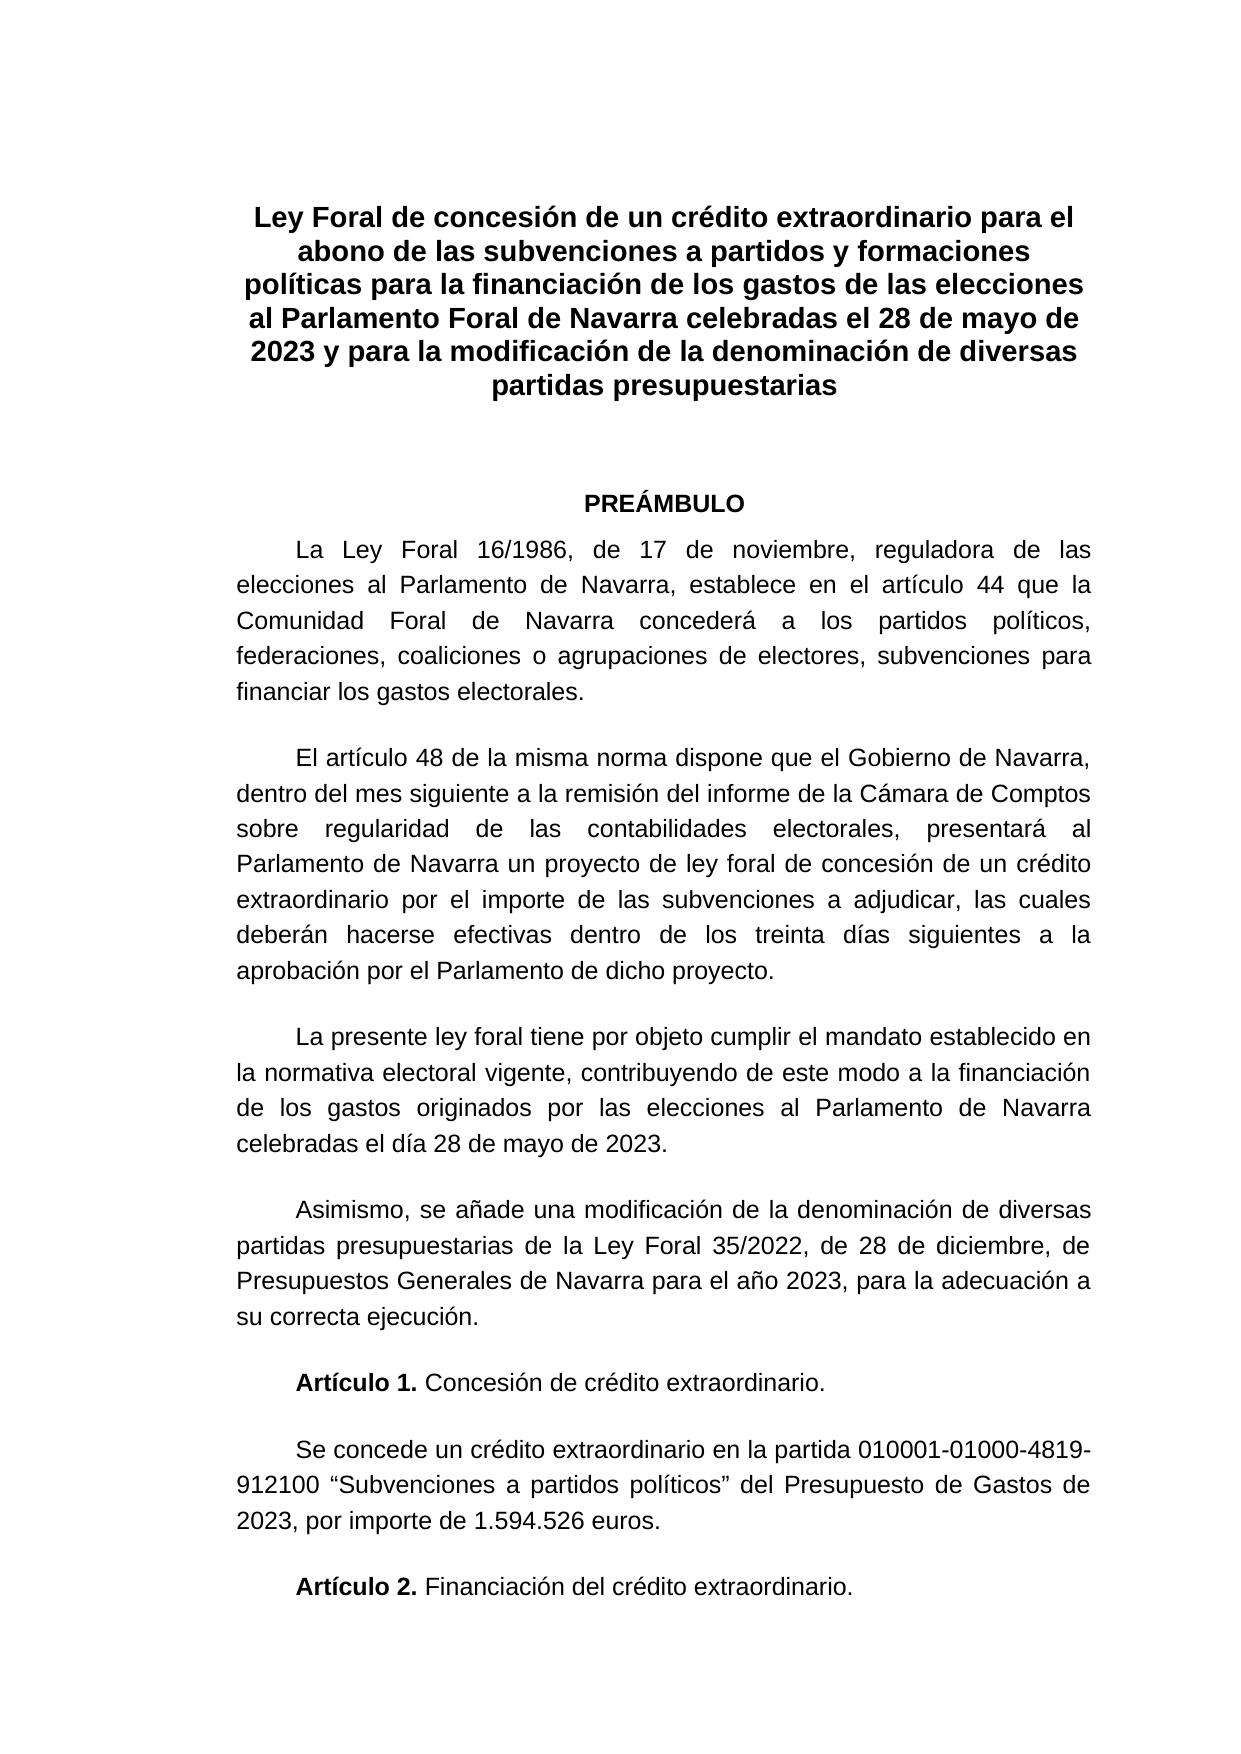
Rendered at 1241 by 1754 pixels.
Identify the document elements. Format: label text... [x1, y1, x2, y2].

text Artículo 2. Financiación del crédito extraordinario. [236, 1567, 1092, 1603]
text El artículo 48 de la misma norma dispone que el Gobierno de Navarra, dentro del mes siguiente a la remisión del informe de la Cámara de Comptos sobre regularidad de las contabilidades electorales, presentará al Parlamento de Navarra un proyecto de ley foral de concesión de un crédito extraordinario por el importe de las subvenciones a adjudicar, las cuales deberán hacerse efectivas dentro de los treinta días siguientes a la aprobación por el Parlamento de dicho proyecto. [236, 738, 1092, 986]
text PREÁMBULO [236, 489, 1092, 517]
text Artículo 1. Concesión de crédito extraordinario. [236, 1363, 1092, 1399]
text Se concede un crédito extraordinario en la partida 010001-01000-4819-912100 “Subvenciones a partidos políticos” del Presupuesto de Gastos de 2023, por importe de 1.594.526 euros. [236, 1430, 1092, 1536]
text La presente ley foral tiene por objeto cumplir el mandato establecido en la normativa electoral vigente, contribuyendo de este modo a la financiación de los gastos originados por las elecciones al Parlamento de Navarra celebradas el día 28 de mayo de 2023. [236, 1017, 1092, 1159]
text Ley Foral de concesión de un crédito extraordinario para el abono de las subvenciones a partidos y formaciones políticas para la financiación de los gastos de las elecciones al Parlamento Foral de Navarra celebradas el 28 de mayo de 2023 y para la modificación de la denominación de diversas partidas presupuestarias [236, 200, 1092, 401]
text La Ley Foral 16/1986, de 17 de noviembre, reguladora de las elecciones al Parlamento de Navarra, establece en el artículo 44 que la Comunidad Foral de Navarra concederá a los partidos políticos, federaciones, coaliciones o agrupaciones de electores, subvenciones para financiar los gastos electorales. [236, 530, 1092, 707]
text Asimismo, se añade una modificación de la denominación de diversas partidas presupuestarias de la Ley Foral 35/2022, de 28 de diciembre, de Presupuestos Generales de Navarra para el año 2023, para la adecuación a su correcta ejecución. [236, 1190, 1092, 1332]
